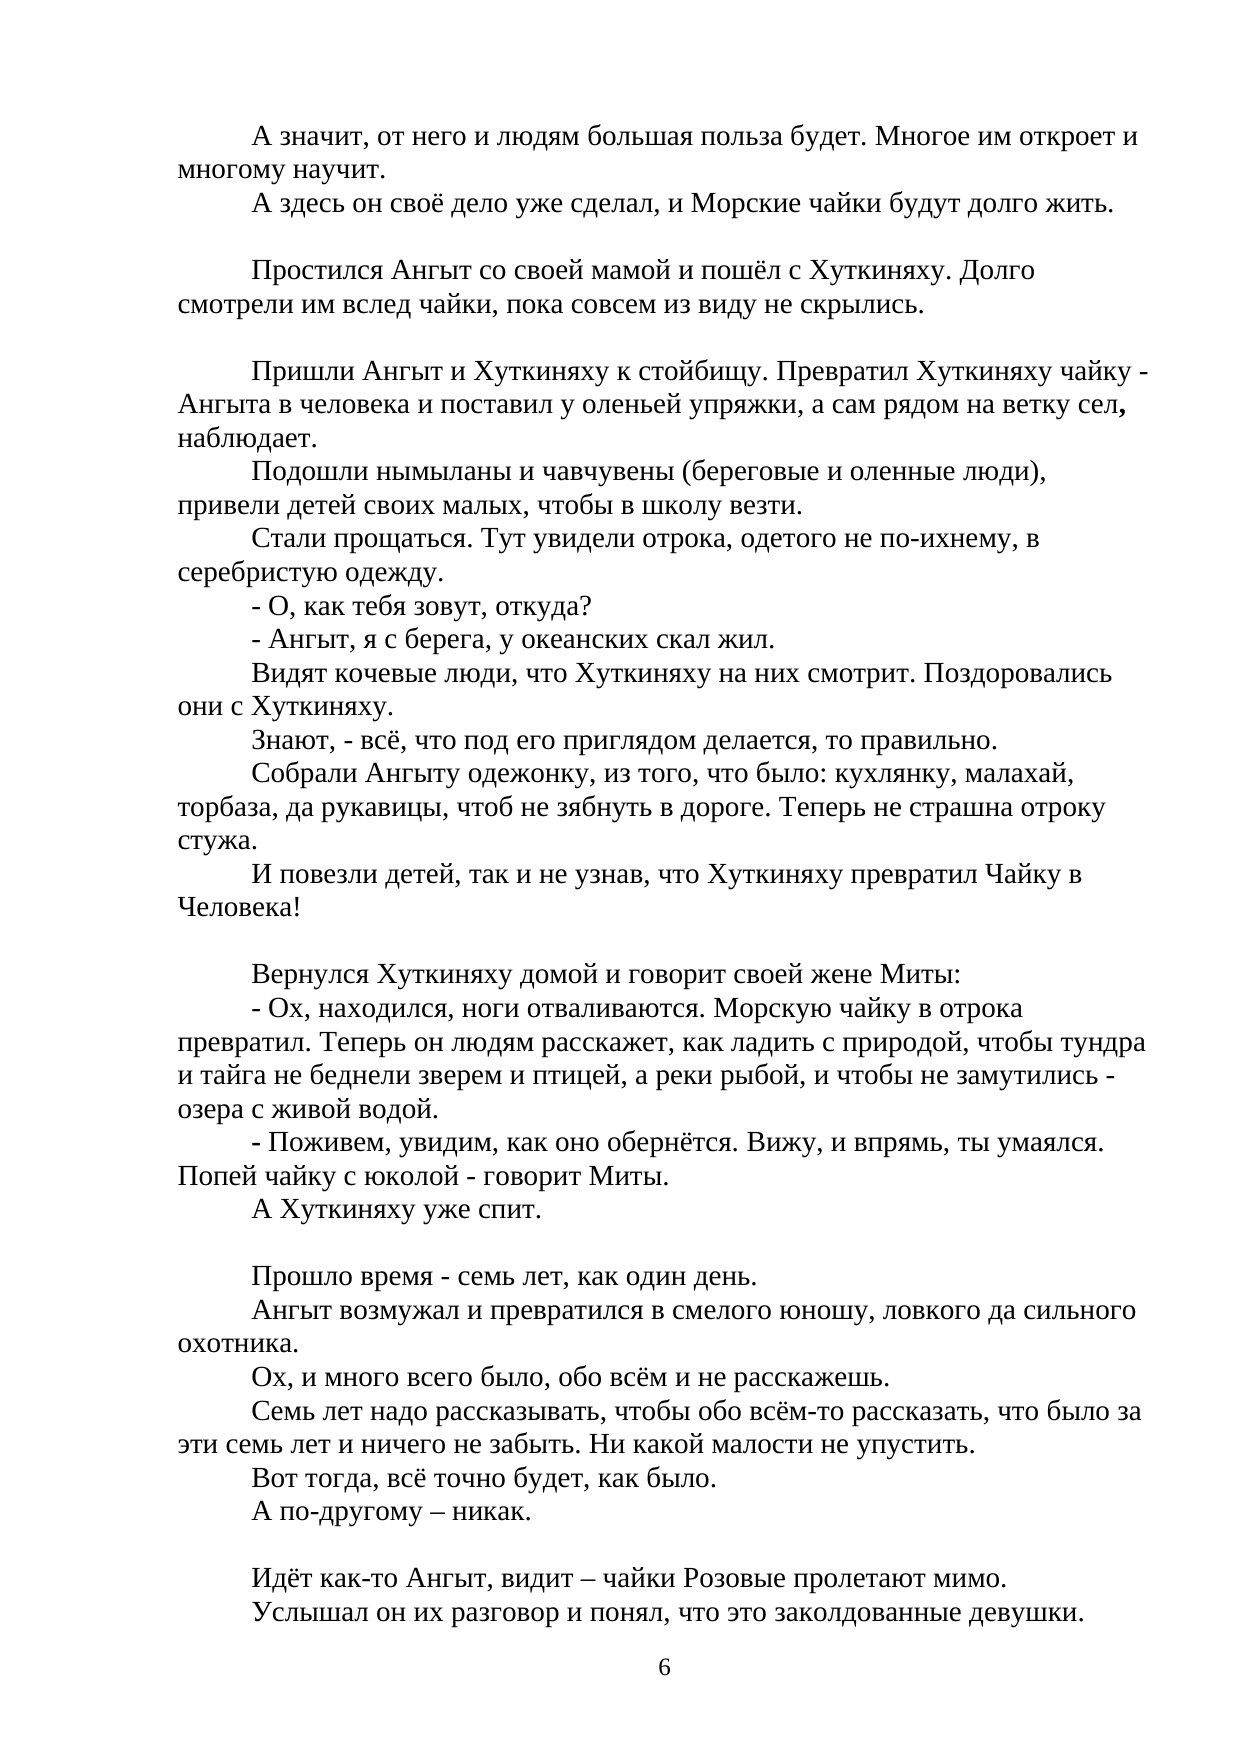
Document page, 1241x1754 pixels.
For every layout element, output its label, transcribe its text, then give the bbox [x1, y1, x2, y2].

text И повезли детей, так и не узнав, что Хуткиняху превратил Чайку в Человека! [177, 856, 1152, 923]
text Услышал он их разговор и понял, что это заколдованные девушки. [177, 1594, 1152, 1627]
text А по-другому – никак. [177, 1493, 1152, 1527]
text Собрали Ангыту одежонку, из того, что было: кухлянку, малахай, торбаза, да рукавицы, чтоб не зябнуть в дороге. Теперь не страшна отроку стужа. [177, 755, 1152, 856]
text А значит, от него и людям большая польза будет. Многое им откроет и многому научит. [177, 118, 1152, 185]
text Семь лет надо рассказывать, чтобы обо всём-то рассказать, что было за эти семь лет и ничего не забыть. Ни какой малости не упустить. [177, 1393, 1152, 1460]
text Подошли нымыланы и чавчувены (береговые и оленные люди), привели детей своих малых, чтобы в школу везти. [177, 453, 1152, 521]
text - Поживем, увидим, как оно обернётся. Вижу, и впрямь, ты умаялся. Попей чайку с юколой - говорит Миты. [177, 1124, 1152, 1191]
text Вернулся Хуткиняху домой и говорит своей жене Миты: [177, 957, 1152, 990]
text Вот тогда, всё точно будет, как было. [177, 1460, 1152, 1493]
text Видят кочевые люди, что Хуткиняху на них смотрит. Поздоровались они с Хуткиняху. [177, 655, 1152, 722]
text - О, как тебя зовут, откуда? [177, 588, 1152, 621]
text Ангыт возмужал и превратился в смелого юношу, ловкого да сильного охотника. [177, 1292, 1152, 1359]
text Ох, и много всего было, обо всём и не расскажешь. [177, 1359, 1152, 1393]
text Пришли Ангыт и Хуткиняху к стойбищу. Превратил Хуткиняху чайку - Ангыта в человека и поставил у оленьей упряжки, а сам рядом на ветку сел, наблюдает. [177, 353, 1152, 453]
text Стали прощаться. Тут увидели отрока, одетого не по-ихнему, в серебристую одежду. [177, 521, 1152, 588]
text Идёт как-то Ангыт, видит – чайки Розовые пролетают мимо. [177, 1560, 1152, 1594]
text - Ангыт, я с берега, у океанских скал жил. [177, 621, 1152, 655]
text Знают, - всё, что под его приглядом делается, то правильно. [177, 722, 1152, 755]
text А здесь он своё дело уже сделал, и Морские чайки будут долго жить. [177, 185, 1152, 219]
text А Хуткиняху уже спит. [177, 1191, 1152, 1225]
text - Ох, находился, ноги отваливаются. Морскую чайку в отрока превратил. Теперь он людям расскажет, как ладить с природой, чтобы тундра и тайга не беднели зверем и птицей, а реки рыбой, и чтобы не замутились - озера с живой водой. [177, 990, 1152, 1124]
text Прошло время - семь лет, как один день. [177, 1258, 1152, 1292]
text Простился Ангыт со своей мамой и пошёл с Хуткиняху. Долго смотрели им вслед чайки, пока совсем из виду не скрылись. [177, 252, 1152, 319]
